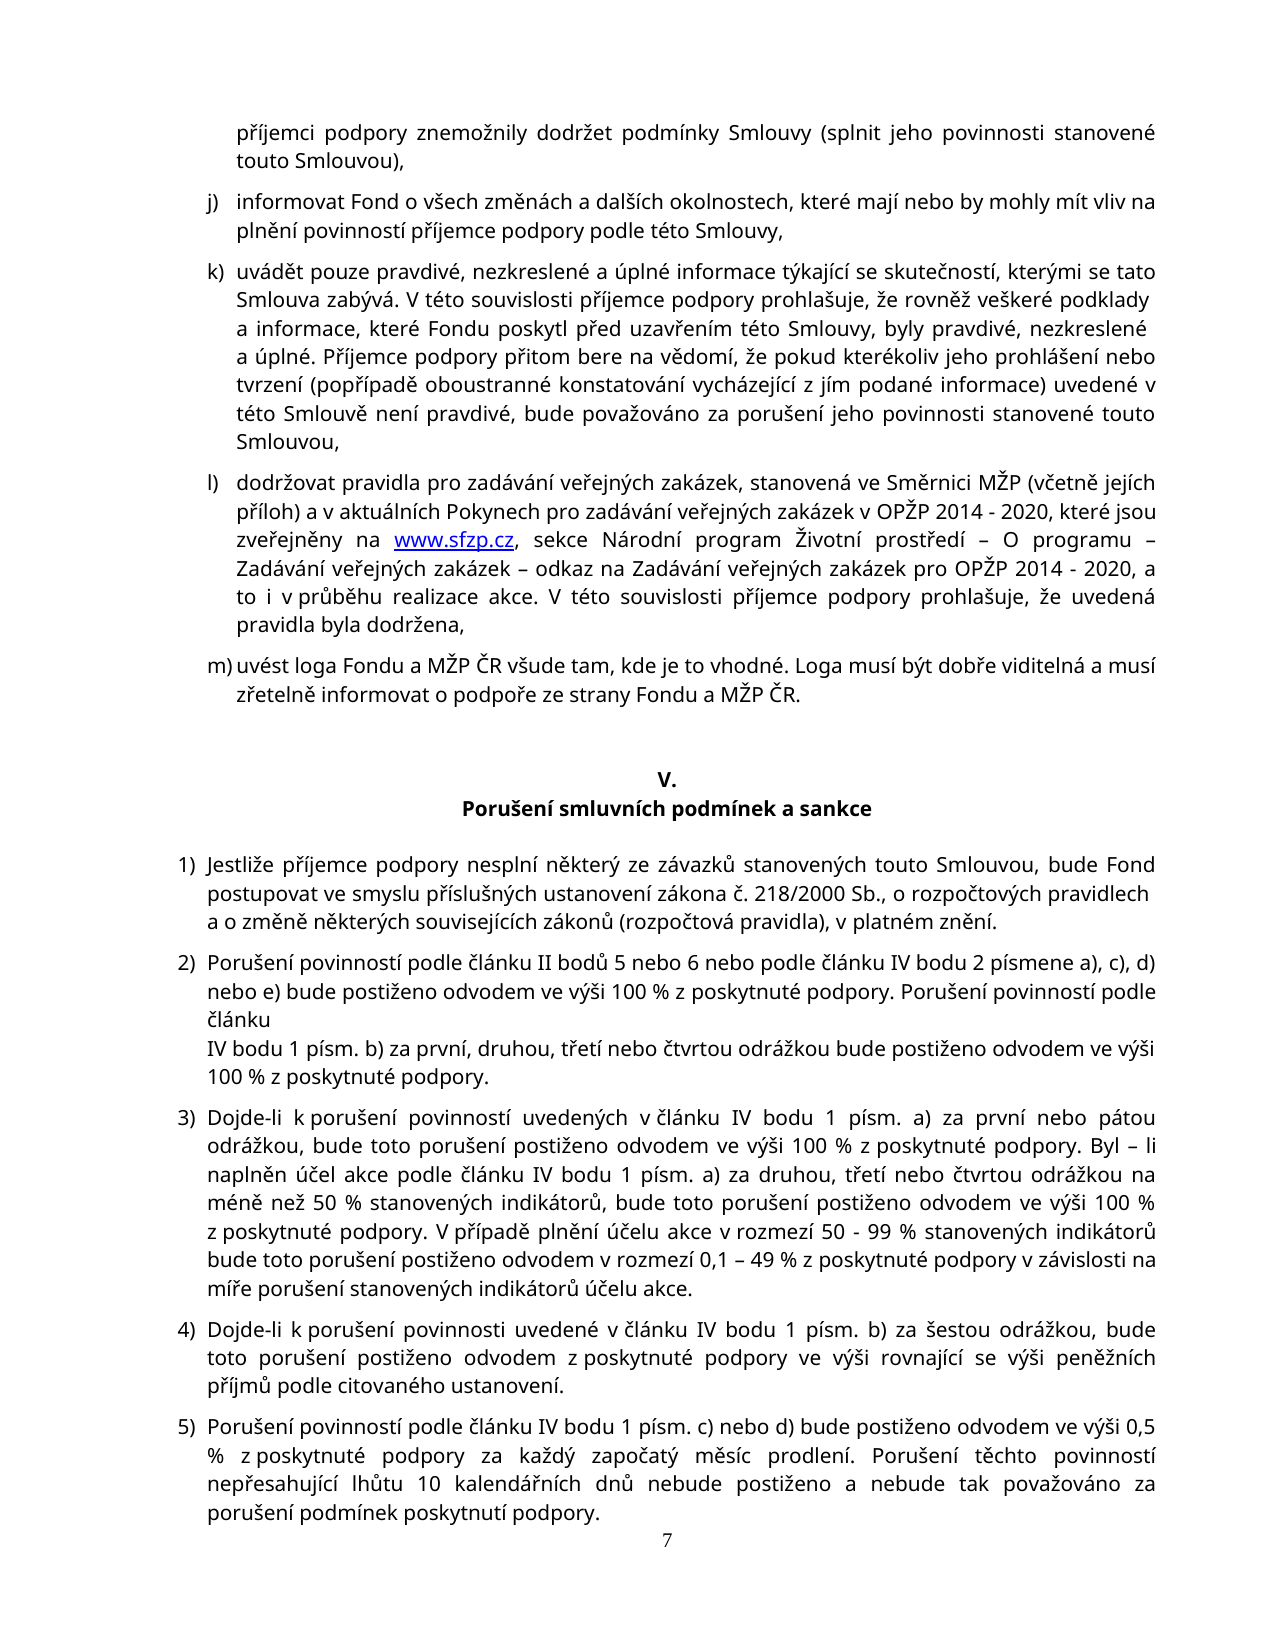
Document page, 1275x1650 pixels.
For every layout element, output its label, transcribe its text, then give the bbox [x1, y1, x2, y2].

list uvést loga Fondu a MŽP ČR všude tam, kde je to vhodné. Loga musí být dobře viditelná a musí zřetelně informovat o podpoře ze strany Fondu a MŽP ČR. [207, 652, 1157, 708]
text Porušení smluvních podmínek a sankce [177, 794, 1157, 822]
list Jestliže příjemce podpory nesplní některý ze závazků stanovených touto Smlouvou, bude Fond postupovat ve smyslu příslušných ustanovení zákona č. 218/2000 Sb., o rozpočtových pravidlech a o změně některých souvisejících zákonů (rozpočtová pravidla), v platném znění. [177, 851, 1157, 936]
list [207, 118, 1157, 175]
list Dojde-li k porušení povinností uvedených v článku IV bodu 1 písm. a) za první nebo pátou odrážkou, bude toto porušení postiženo odvodem ve výši 100 % z poskytnuté podpory. Byl – li naplněn účel akce podle článku IV bodu 1 písm. a) za druhou, třetí nebo čtvrtou odrážkou na méně než 50 % stanovených indikátorů, bude toto porušení postiženo odvodem ve výši 100 % z poskytnuté podpory. V případě plnění účelu akce v rozmezí 50 - 99 % stanovených indikátorů bude toto porušení postiženo odvodem v rozmezí 0,1 – 49 % z poskytnuté podpory v závislosti na míře porušení stanovených indikátorů účelu akce. [177, 1103, 1157, 1302]
list Porušení povinností podle článku II bodů 5 nebo 6 nebo podle článku IV bodu 2 písmene a), c), d) nebo e) bude postiženo odvodem ve výši 100 % z poskytnuté podpory. Porušení povinností podle článku IV bodu 1 písm. b) za první, druhou, třetí nebo čtvrtou odrážkou bude postiženo odvodem ve výši 100 % z poskytnuté podpory. [177, 948, 1157, 1091]
list dodržovat pravidla pro zadávání veřejných zakázek, stanovená ve Směrnici MŽP (včetně jejích příloh) a v aktuálních Pokynech pro zadávání veřejných zakázek v OPŽP 2014 - 2020, které jsou zveřejněny na www.sfzp.cz, sekce Národní program Životní prostředí – O programu – Zadávání veřejných zakázek – odkaz na Zadávání veřejných zakázek pro OPŽP 2014 - 2020, a to i v průběhu realizace akce. V této souvislosti příjemce podpory prohlašuje, že uvedená pravidla byla dodržena, [207, 468, 1157, 639]
list uvádět pouze pravdivé, nezkreslené a úplné informace týkající se skutečností, kterými se tato Smlouva zabývá. V této souvislosti příjemce podpory prohlašuje, že rovněž veškeré podklady a informace, které Fondu poskytl před uzavřením této Smlouvy, byly pravdivé, nezkreslené a úplné. Příjemce podpory přitom bere na vědomí, že pokud kterékoliv jeho prohlášení nebo tvrzení (popřípadě oboustranné konstatování vycházející z jím podané informace) uvedené v této Smlouvě není pravdivé, bude považováno za porušení jeho povinnosti stanovené touto Smlouvou, [207, 257, 1157, 456]
list informovat Fond o všech změnách a dalších okolnostech, které mají nebo by mohly mít vliv na plnění povinností příjemce podpory podle této Smlouvy, [207, 187, 1157, 244]
list Porušení povinností podle článku IV bodu 1 písm. c) nebo d) bude postiženo odvodem ve výši 0,5 % z poskytnuté podpory za každý započatý měsíc prodlení. Porušení těchto povinností nepřesahující lhůtu 10 kalendářních dnů nebude postiženo a nebude tak považováno za porušení podmínek poskytnutí podpory. [177, 1412, 1157, 1526]
list Dojde-li k porušení povinnosti uvedené v článku IV bodu 1 písm. b) za šestou odrážkou, bude toto porušení postiženo odvodem z poskytnuté podpory ve výši rovnající se výši peněžních příjmů podle citovaného ustanovení. [177, 1315, 1157, 1400]
text V. [177, 765, 1157, 794]
